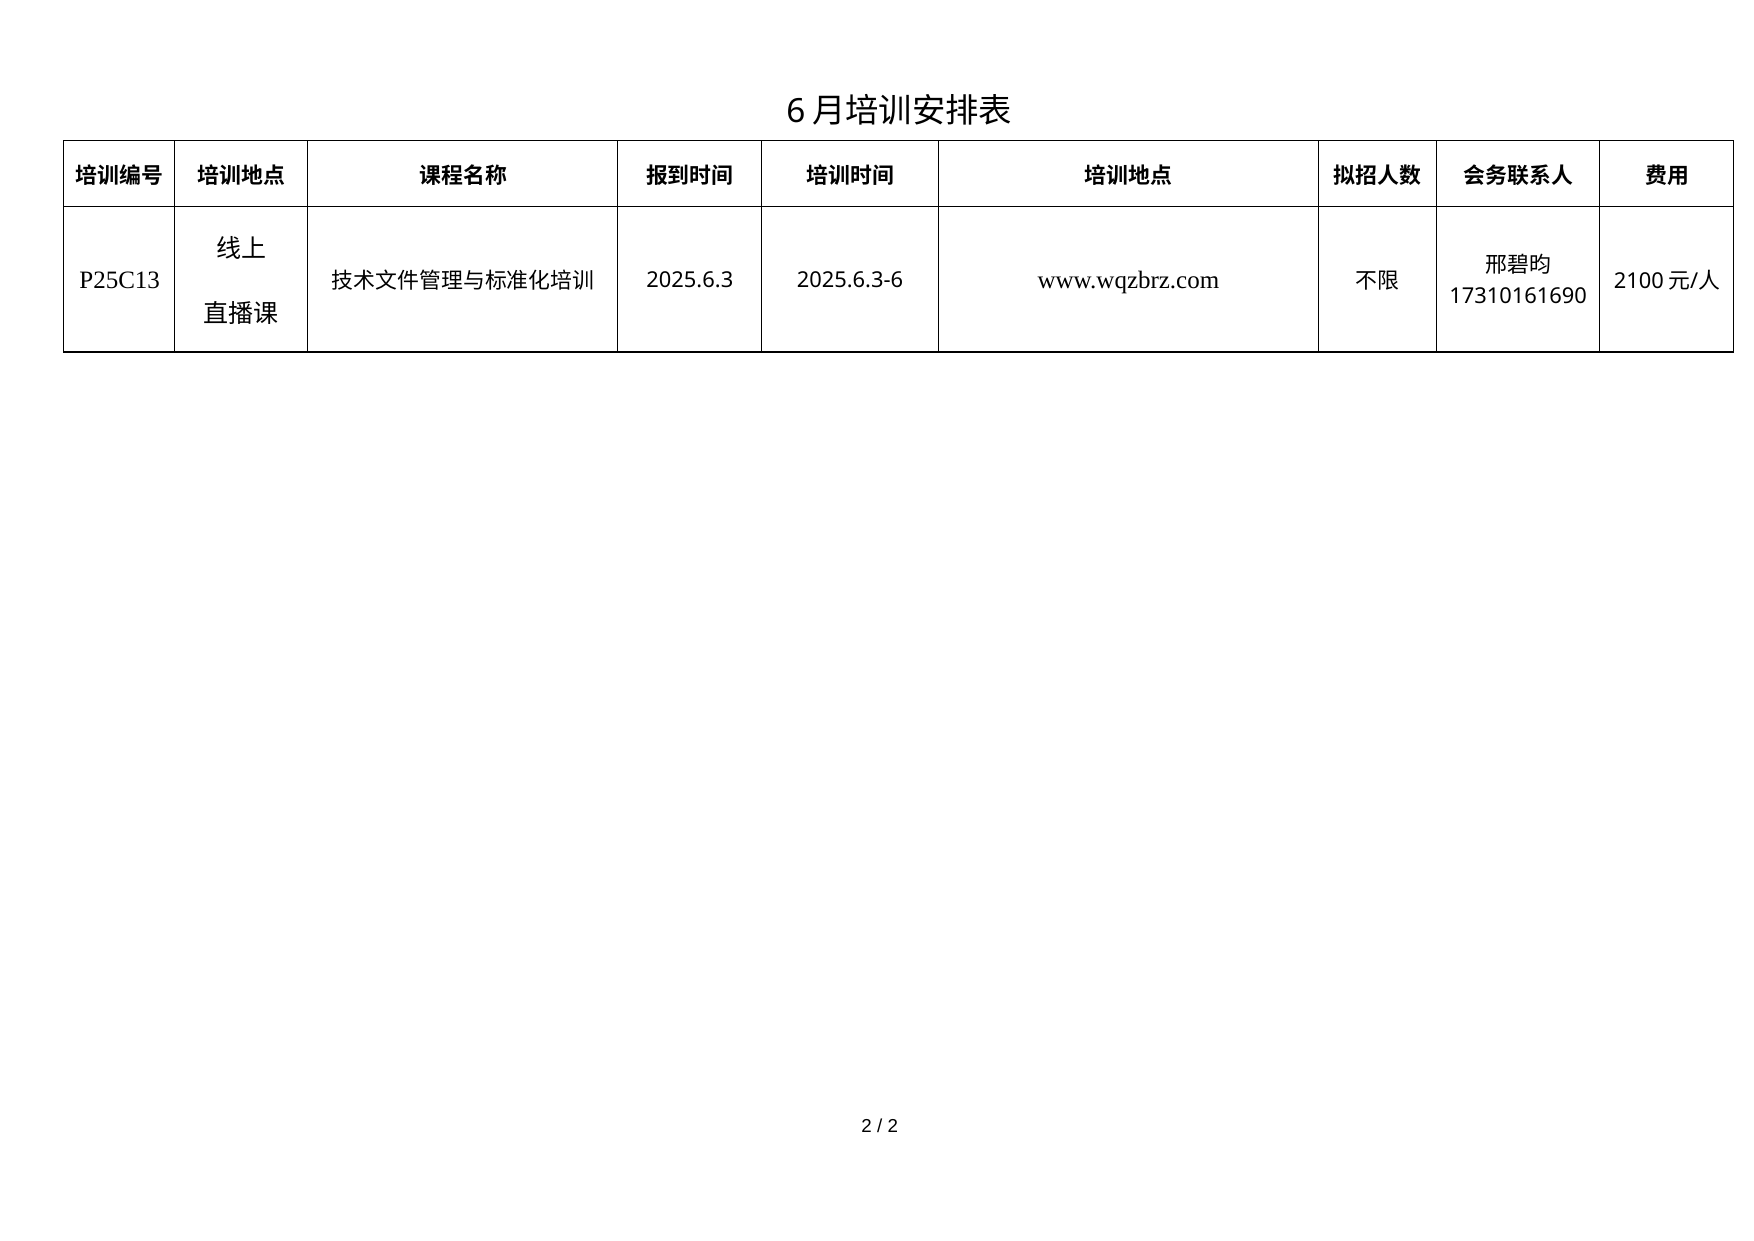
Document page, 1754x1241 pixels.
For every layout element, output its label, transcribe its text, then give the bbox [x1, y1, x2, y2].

table_cell 拟招人数 [1319, 141, 1436, 206]
table_cell 邢碧昀 17310161690 [1437, 207, 1599, 351]
table_cell 线上 直播课 [175, 207, 307, 351]
table_cell 2025.6.3-6 [762, 207, 938, 351]
table_cell P25C13 [64, 207, 174, 351]
table_cell 2100元/人 [1600, 207, 1733, 351]
table_header 6月培训安排表 [64, 75, 1734, 140]
table_cell 费用 [1600, 141, 1733, 206]
table_cell 不限 [1319, 207, 1436, 351]
table_cell 2025.6.3 [618, 207, 761, 351]
table_cell 培训编号 [64, 141, 174, 206]
table_cell 课程名称 [308, 141, 617, 206]
table_cell 培训时间 [762, 141, 938, 206]
table_cell www.wqzbrz.com [939, 207, 1318, 351]
table_cell 培训地点 [175, 141, 307, 206]
table_cell 报到时间 [618, 141, 761, 206]
table_cell 会务联系人 [1437, 141, 1599, 206]
table_cell 培训地点 [939, 141, 1318, 206]
table_cell 技术文件管理与标准化培训 [308, 207, 617, 351]
